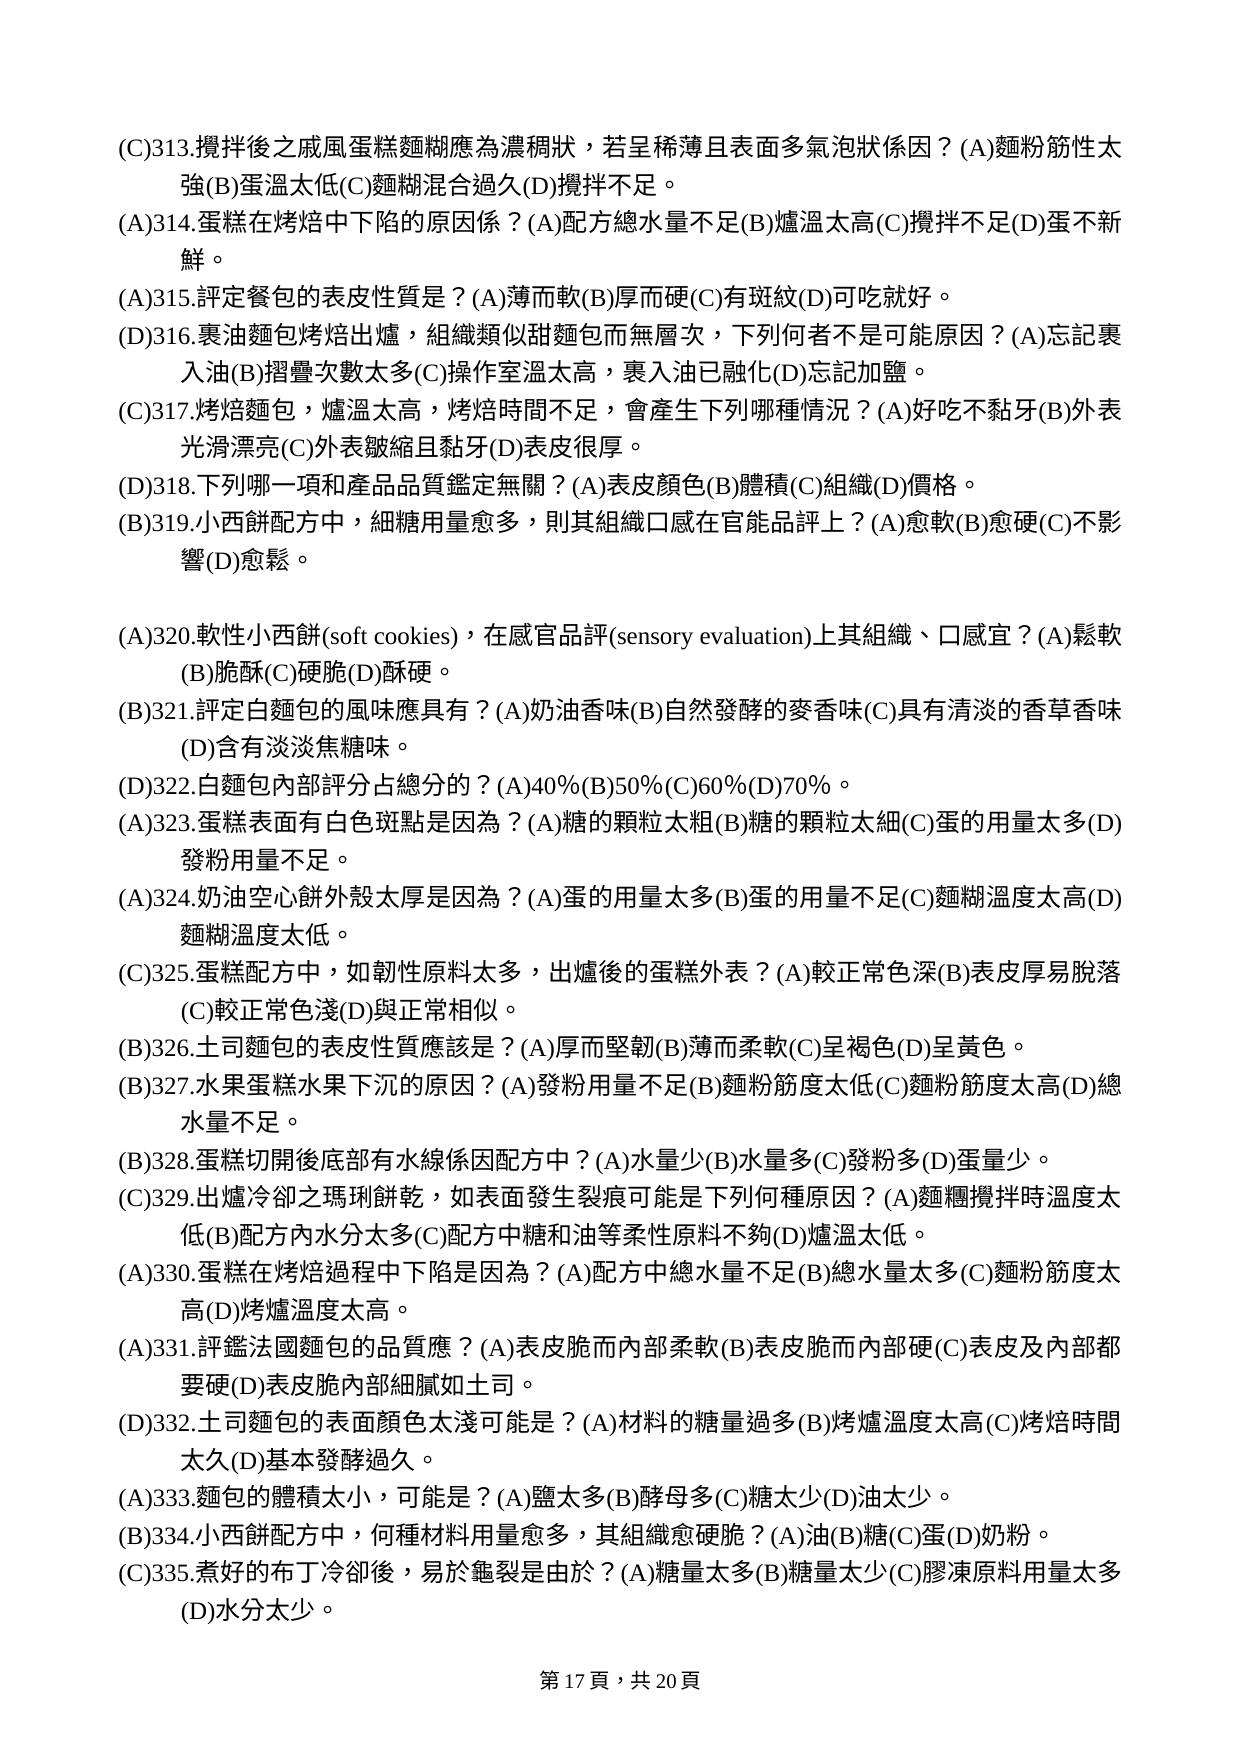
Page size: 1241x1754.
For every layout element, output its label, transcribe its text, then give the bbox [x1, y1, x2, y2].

text (D)318.下列哪一項和產品品質鑑定無關？(A)表皮顏色(B)體積(C)組織(D)價格。 [118, 464, 1122, 502]
text (C)313.攪拌後之戚風蛋糕麵糊應為濃稠狀，若呈稀薄且表面多氣泡狀係因？(A)麵粉筋性太強(B)蛋溫太低(C)麵糊混合過久(D)攪拌不足。 [118, 127, 1122, 202]
text (A)315.評定餐包的表皮性質是？(A)薄而軟(B)厚而硬(C)有斑紋(D)可吃就好。 [118, 277, 1122, 314]
text (C)317.烤焙麵包，爐溫太高，烤焙時間不足，會產生下列哪種情況？(A)好吃不黏牙(B)外表光滑漂亮(C)外表皺縮且黏牙(D)表皮很厚。 [118, 389, 1122, 464]
text (B)327.水果蛋糕水果下沉的原因？(A)發粉用量不足(B)麵粉筋度太低(C)麵粉筋度太高(D)總水量不足。 [118, 1064, 1122, 1139]
text (A)314.蛋糕在烤焙中下陷的原因係？(A)配方總水量不足(B)爐溫太高(C)攪拌不足(D)蛋不新鮮。 [118, 202, 1122, 277]
text (C)325.蛋糕配方中，如韌性原料太多，出爐後的蛋糕外表？(A)較正常色深(B)表皮厚易脫落(C)較正常色淺(D)與正常相似。 [118, 952, 1122, 1027]
text (A)324.奶油空心餅外殼太厚是因為？(A)蛋的用量太多(B)蛋的用量不足(C)麵糊溫度太高(D)麵糊溫度太低。 [118, 877, 1122, 952]
text (B)328.蛋糕切開後底部有水線係因配方中？(A)水量少(B)水量多(C)發粉多(D)蛋量少。 [118, 1139, 1122, 1177]
text (B)326.土司麵包的表皮性質應該是？(A)厚而堅韌(B)薄而柔軟(C)呈褐色(D)呈黃色。 [118, 1027, 1122, 1064]
text (A)323.蛋糕表面有白色斑點是因為？(A)糖的顆粒太粗(B)糖的顆粒太細(C)蛋的用量太多(D)發粉用量不足。 [118, 802, 1122, 877]
text (C)329.出爐冷卻之瑪琍餅乾，如表面發生裂痕可能是下列何種原因？(A)麵糰攪拌時溫度太低(B)配方內水分太多(C)配方中糖和油等柔性原料不夠(D)爐溫太低。 [118, 1177, 1122, 1252]
text (A)331.評鑑法國麵包的品質應？(A)表皮脆而內部柔軟(B)表皮脆而內部硬(C)表皮及內部都要硬(D)表皮脆內部細膩如土司。 [118, 1327, 1122, 1402]
text (A)330.蛋糕在烤焙過程中下陷是因為？(A)配方中總水量不足(B)總水量太多(C)麵粉筋度太高(D)烤爐溫度太高。 [118, 1252, 1122, 1327]
text (C)335.煮好的布丁冷卻後，易於龜裂是由於？(A)糖量太多(B)糖量太少(C)膠凍原料用量太多(D)水分太少。 [118, 1552, 1122, 1627]
text (D)332.土司麵包的表面顏色太淺可能是？(A)材料的糖量過多(B)烤爐溫度太高(C)烤焙時間太久(D)基本發酵過久。 [118, 1402, 1122, 1477]
text (B)321.評定白麵包的風味應具有？(A)奶油香味(B)自然發酵的麥香味(C)具有清淡的香草香味(D)含有淡淡焦糖味。 [118, 689, 1122, 764]
text (A)333.麵包的體積太小，可能是？(A)鹽太多(B)酵母多(C)糖太少(D)油太少。 [118, 1477, 1122, 1514]
text (A)320.軟性小西餅(soft cookies)，在感官品評(sensory evaluation)上其組織、口感宜？(A)鬆軟(B)脆酥(C)硬脆(D)酥硬。 [118, 614, 1122, 689]
text (B)319.小西餅配方中，細糖用量愈多，則其組織口感在官能品評上？(A)愈軟(B)愈硬(C)不影響(D)愈鬆。 [118, 502, 1122, 577]
text (D)322.白麵包內部評分占總分的？(A)40％(B)50％(C)60％(D)70％。 [118, 764, 1122, 802]
text (D)316.裹油麵包烤焙出爐，組織類似甜麵包而無層次，下列何者不是可能原因？(A)忘記裹入油(B)摺疊次數太多(C)操作室溫太高，裹入油已融化(D)忘記加鹽。 [118, 314, 1122, 389]
text (B)334.小西餅配方中，何種材料用量愈多，其組織愈硬脆？(A)油(B)糖(C)蛋(D)奶粉。 [118, 1514, 1122, 1552]
